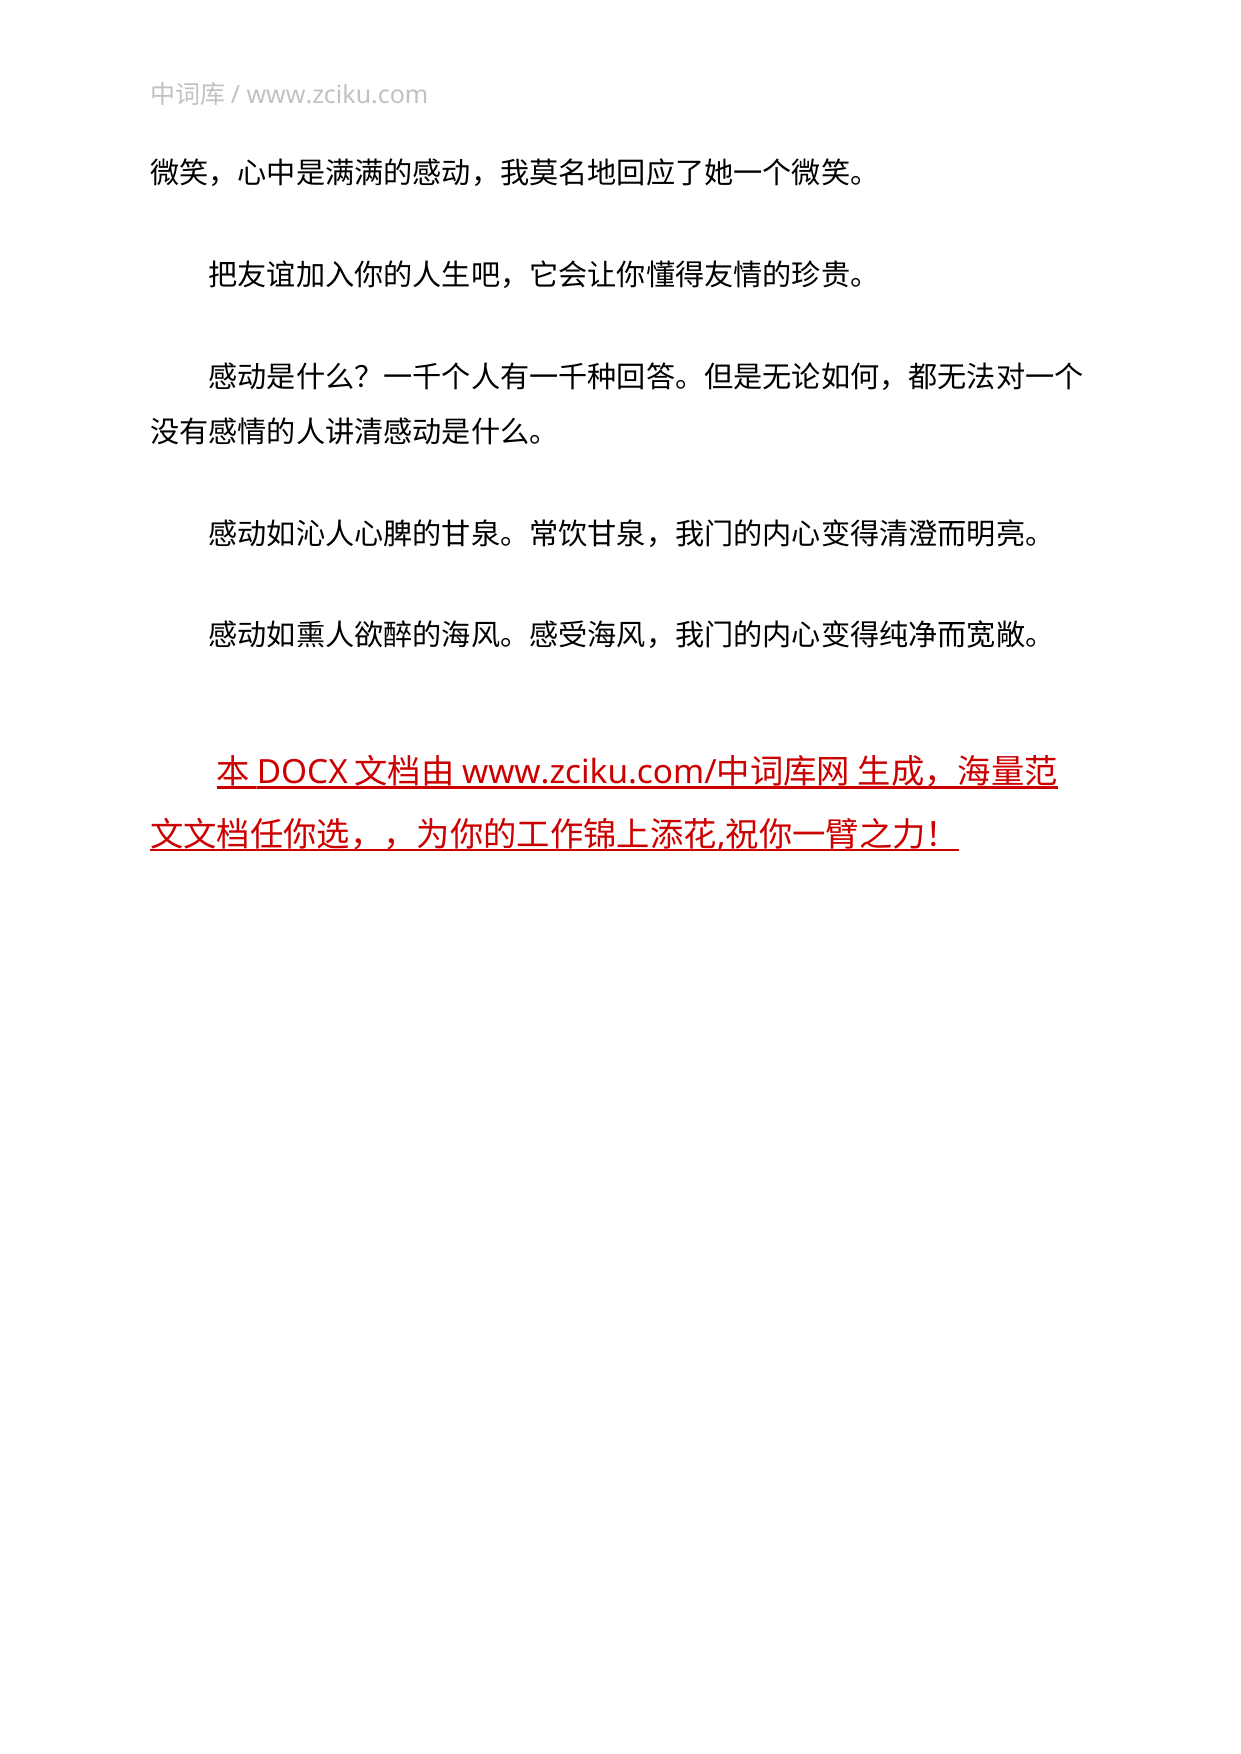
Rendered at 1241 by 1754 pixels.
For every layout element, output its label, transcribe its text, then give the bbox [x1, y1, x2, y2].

text 感动如熏人欲醉的海风。感受海风，我门的内心变得纯净而宽敞。 [150, 612, 1090, 654]
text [150, 150, 1090, 192]
text 本DOCX文档由 www.zciku.com/中词库网 生成，海量范文文档任你选，，为你的工作锦上添花,祝你一臂之力！ [150, 745, 1090, 856]
text 把友谊加入你的人生吧，它会让你懂得友情的珍贵。 [150, 252, 1090, 294]
text 感动是什么？一千个人有一千种回答。但是无论如何，都无法对一个没有感情的人讲清感动是什么。 [150, 353, 1090, 451]
text 感动如沁人心脾的甘泉。常饮甘泉，我门的内心变得清澄而明亮。 [150, 510, 1090, 552]
